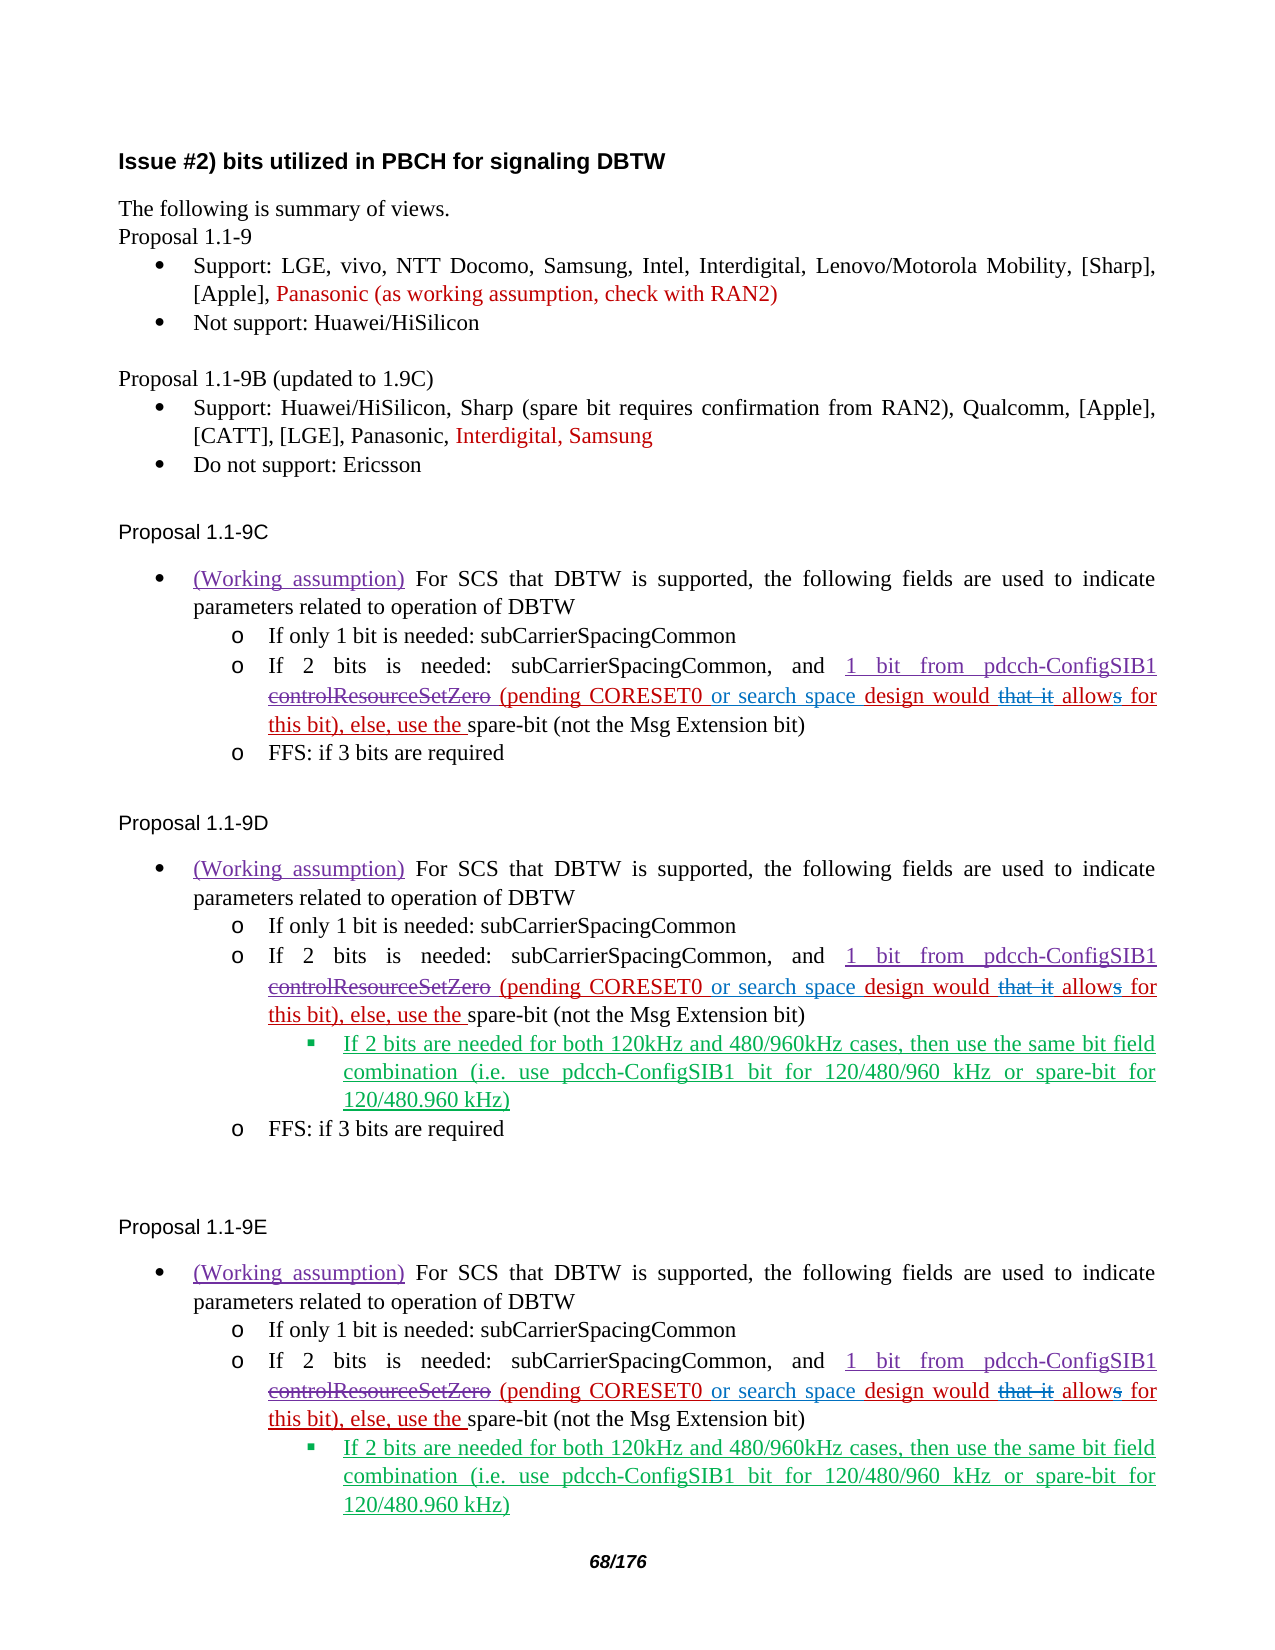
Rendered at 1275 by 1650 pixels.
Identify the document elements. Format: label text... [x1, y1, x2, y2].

list If 2 bits are needed for both 120kHz and 480/960kHz cases, then use the same bit field combination (i.e. use pdcch-ConfigSIB1 bit for 120/480/960 kHz or spare-bit for 120/480.960 kHz) [306, 1434, 1157, 1517]
list If 2 bits is needed: subCarrierSpacingCommon, and 1 bit from pdcch-ConfigSIB1 controlResourceSetZero (pending CORESET0 or search space design would that it allows for this bit), else, use the spare-bit (not the Msg Extension bit) [231, 942, 1157, 1028]
list FFS: if 3 bits are required [231, 1115, 1157, 1143]
list (Working assumption) For SCS that DBTW is supported, the following fields are used to indicate parameters related to operation of DBTW [156, 1259, 1157, 1314]
subtitle Proposal 1.1-9D [118, 811, 1157, 834]
text Proposal 1.1-9B (updated to 1.9C) [118, 366, 1157, 392]
subtitle Proposal 1.1-9C [118, 520, 1157, 544]
list If 2 bits is needed: subCarrierSpacingCommon, and 1 bit from pdcch-ConfigSIB1 controlResourceSetZero (pending CORESET0 or search space design would that it allows for this bit), else, use the spare-bit (not the Msg Extension bit) [231, 1347, 1157, 1432]
subtitle Proposal 1.1-9E [118, 1215, 1157, 1239]
list If only 1 bit is needed: subCarrierSpacingCommon [231, 912, 1157, 940]
subtitle Issue #2) bits utilized in PBCH for signaling DBTW [118, 148, 1157, 174]
text The following is summary of views. [118, 195, 1157, 221]
list Support: Huawei/HiSilicon, Sharp (spare bit requires confirmation from RAN2), Qualcomm, [Apple], [CATT], [LGE], Panasonic, Interdigital, Samsung [156, 394, 1157, 449]
text Proposal 1.1-9 [118, 223, 1157, 250]
list If 2 bits is needed: subCarrierSpacingCommon, and 1 bit from pdcch-ConfigSIB1 controlResourceSetZero (pending CORESET0 or search space design would that it allows for this bit), else, use the spare-bit (not the Msg Extension bit) [231, 652, 1157, 737]
list Not support: Huawei/HiSilicon [156, 309, 1157, 335]
list If only 1 bit is needed: subCarrierSpacingCommon [231, 1316, 1157, 1344]
list Support: LGE, vivo, NTT Docomo, Samsung, Intel, Interdigital, Lenovo/Motorola Mobility, [Sharp], [Apple], Panasonic (as working assumption, check with RAN2) [156, 252, 1157, 307]
list If 2 bits are needed for both 120kHz and 480/960kHz cases, then use the same bit field combination (i.e. use pdcch-ConfigSIB1 bit for 120/480/960 kHz or spare-bit for 120/480.960 kHz) [306, 1030, 1157, 1113]
list FFS: if 3 bits are required [231, 739, 1157, 767]
list If only 1 bit is needed: subCarrierSpacingCommon [231, 622, 1157, 650]
list (Working assumption) For SCS that DBTW is supported, the following fields are used to indicate parameters related to operation of DBTW [156, 565, 1157, 619]
list (Working assumption) For SCS that DBTW is supported, the following fields are used to indicate parameters related to operation of DBTW [156, 855, 1157, 910]
list Do not support: Ericsson [156, 451, 1157, 477]
